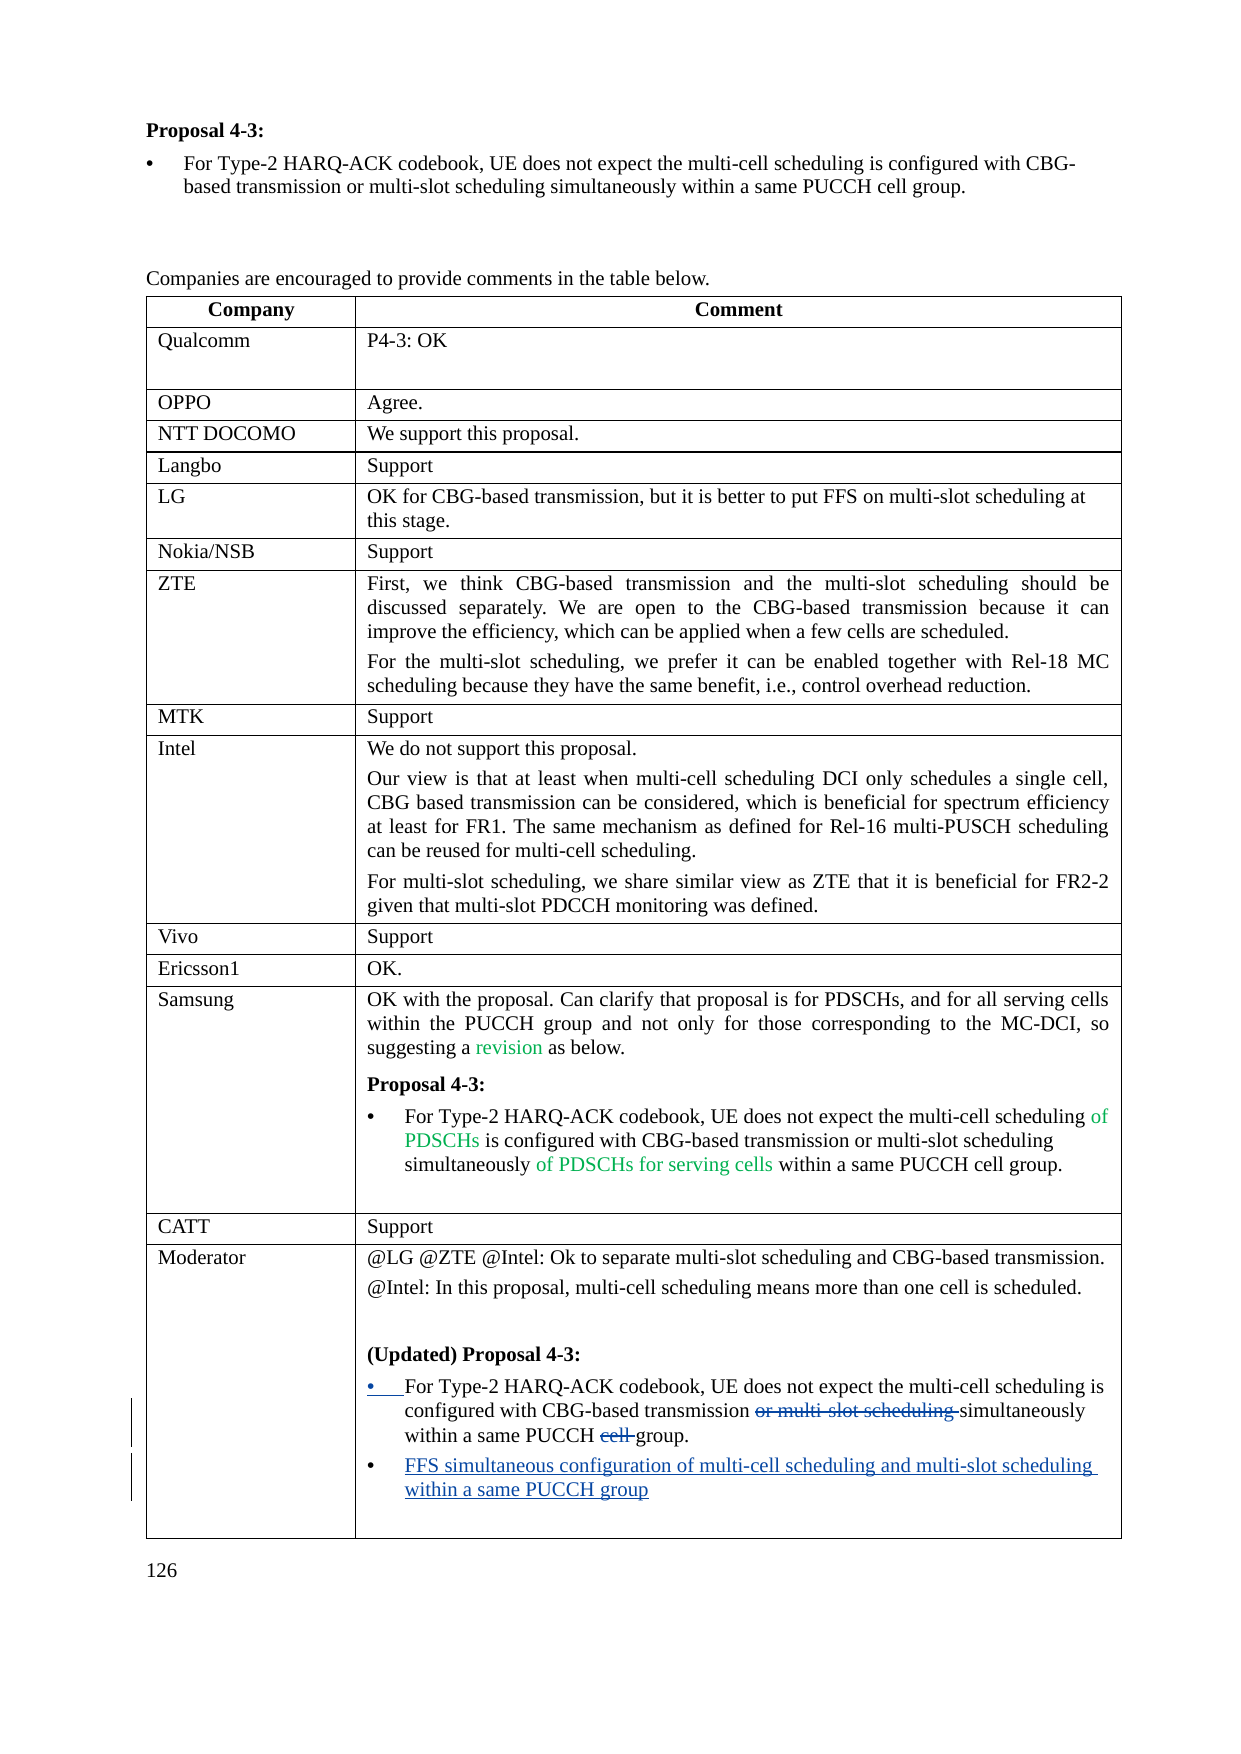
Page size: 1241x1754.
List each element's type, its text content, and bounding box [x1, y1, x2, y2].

table_cell Intel [147, 736, 355, 923]
table_header Comment [356, 297, 1121, 327]
table_cell ZTE [147, 571, 355, 703]
table_cell Ericsson1 [147, 955, 355, 986]
table_cell NTT DOCOMO [147, 421, 355, 451]
subtitle Proposal 4-3: [146, 118, 1122, 142]
table_cell Agree. [356, 390, 1121, 420]
table_cell Support [356, 453, 1121, 483]
list For Type-2 HARQ-ACK codebook, UE does not expect the multi-cell scheduling is configured with CBG-based transmission or multi-slot scheduling simultaneously within a same PUCCH cell group. [146, 150, 1122, 198]
table_cell LG [147, 484, 355, 538]
table_cell We support this proposal. [356, 421, 1121, 451]
table_cell CATT [147, 1214, 355, 1244]
table_cell Vivo [147, 924, 355, 954]
table_cell P4-3: OK [356, 328, 1121, 389]
table_cell @LG @ZTE @Intel: Ok to separate multi-slot scheduling and CBG-based transmission. @Intel: In this proposal, multi-cell scheduling means more than one cell is scheduled. (Updated) Proposal 4-3: For Type-2 HARQ-ACK codebook, UE does not expect the multi-cell scheduling is configured with CBG-based transmission simultaneously within a same PUCCH group. [356, 1245, 1121, 1538]
table_cell Qualcomm [147, 328, 355, 389]
table_cell MTK [147, 705, 355, 735]
table_cell Nokia/NSB [147, 539, 355, 569]
table_cell Support [356, 539, 1121, 569]
table_cell Support [356, 924, 1121, 954]
table_cell Langbo [147, 453, 355, 483]
table_cell First, we think CBG-based transmission and the multi-slot scheduling should be discussed separately. We are open to the CBG-based transmission because it can improve the efficiency, which can be applied when a few cells are scheduled. For the multi-slot scheduling, we prefer it can be enabled together with Rel-18 MC scheduling because they have the same benefit, i.e., control overhead reduction. [356, 571, 1121, 703]
table_cell OPPO [147, 390, 355, 420]
table_cell Support [356, 1214, 1121, 1244]
table_cell OK. [356, 955, 1121, 986]
table_cell Moderator [147, 1245, 355, 1538]
table_cell Samsung [147, 987, 355, 1212]
table_cell OK with the proposal. Can clarify that proposal is for PDSCHs, and for all serving cells within the PUCCH group and not only for those corresponding to the MC-DCI, so suggesting a revision as below. Proposal 4-3: For Type-2 HARQ-ACK codebook, UE does not expect the multi-cell scheduling of PDSCHs is configured with CBG-based transmission or multi-slot scheduling simultaneously of PDSCHs for serving cells within a same PUCCH cell group. [356, 987, 1121, 1212]
table_cell Support [356, 705, 1121, 735]
text Companies are encouraged to provide comments in the table below. [146, 265, 1122, 289]
table_header Company [147, 297, 355, 327]
table_cell OK for CBG-based transmission, but it is better to put FFS on multi-slot scheduling at this stage. [356, 484, 1121, 538]
table_cell We do not support this proposal. Our view is that at least when multi-cell scheduling DCI only schedules a single cell, CBG based transmission can be considered, which is beneficial for spectrum efficiency at least for FR1. The same mechanism as defined for Rel-16 multi-PUSCH scheduling can be reused for multi-cell scheduling. For multi-slot scheduling, we share similar view as ZTE that it is beneficial for FR2-2 given that multi-slot PDCCH monitoring was defined. [356, 736, 1121, 923]
